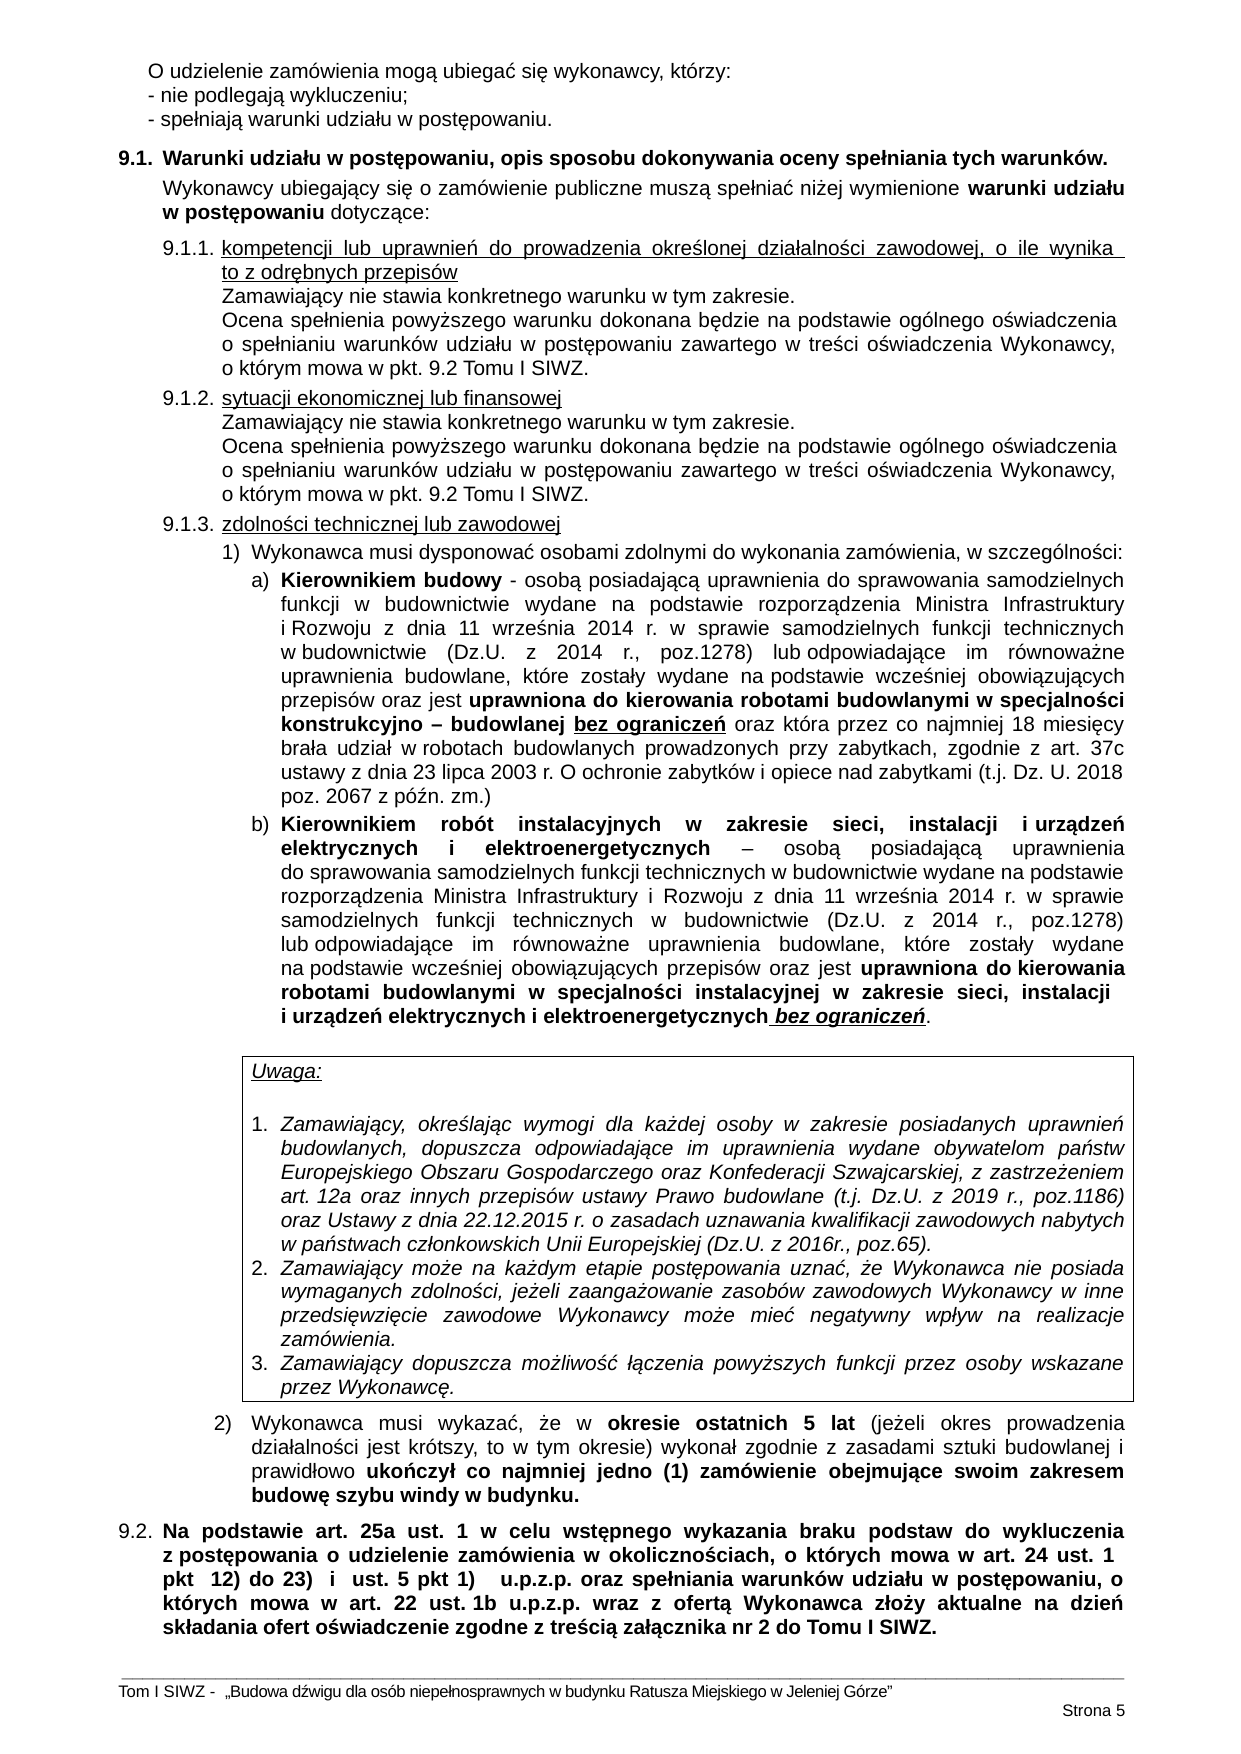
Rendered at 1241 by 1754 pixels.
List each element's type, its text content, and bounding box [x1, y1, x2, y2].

text - nie podlegają wykluczeniu; [148, 83, 1125, 107]
text - spełniają warunki udziału w postępowaniu. [148, 107, 1125, 131]
text Wykonawcy ubiegający się o zamówienie publiczne muszą spełniać niżej wymienione warunki udziału w postępowaniu dotyczące: [162, 176, 1125, 223]
list zdolności technicznej lub zawodowej [162, 512, 1125, 536]
text Ocena spełnienia powyższego warunku dokonana będzie na podstawie ogólnego oświadczenia o spełnianiu warunków udziału w postępowaniu zawartego w treści oświadczenia Wykonawcy, o którym mowa w pkt. 9.2 Tomu I SIWZ. [222, 434, 1125, 506]
list Zamawiający, określając wymogi dla każdej osoby w zakresie posiadanych uprawnień budowlanych, dopuszcza odpowiadające im uprawnienia wydane obywatelom państw Europejskiego Obszaru Gospodarczego oraz Konfederacji Szwajcarskiej, z zastrzeżeniem art. 12a oraz innych przepisów ustawy Prawo budowlane (t.j. Dz.U. z 2019 r., poz.1186) oraz Ustawy z dnia 22.12.2015 r. o zasadach uznawania kwalifikacji zawodowych nabytych w państwach członkowskich Unii Europejskiej (Dz.U. z 2016r., poz.65). [243, 1112, 1133, 1255]
list Wykonawca musi wykazać, że w okresie ostatnich 5 lat (jeżeli okres prowadzenia działalności jest krótszy, to w tym okresie) wykonał zgodnie z zasadami sztuki budowlanej i prawidłowo ukończył co najmniej jedno (1) zamówienie obejmujące swoim zakresem budowę szybu windy w budynku. [213, 1411, 1125, 1506]
text Zamawiający nie stawia konkretnego warunku w tym zakresie. [222, 410, 1125, 434]
text Ocena spełnienia powyższego warunku dokonana będzie na podstawie ogólnego oświadczenia o spełnianiu warunków udziału w postępowaniu zawartego w treści oświadczenia Wykonawcy, o którym mowa w pkt. 9.2 Tomu I SIWZ. [222, 308, 1125, 380]
list kompetencji lub uprawnień do prowadzenia określonej działalności zawodowej, o ile wynika to z odrębnych przepisów [162, 236, 1125, 284]
text Uwaga: [243, 1057, 1133, 1112]
list Na podstawie art. 25a ust. 1 w celu wstępnego wykazania braku podstaw do wykluczenia z postępowania o udzielenie zamówienia w okolicznościach, o których mowa w art. 24 ust. 1 pkt 12) do 23) i ust. 5 pkt 1) u.p.z.p. oraz spełniania warunków udziału w postępowaniu, o których mowa w art. 22 ust. 1b u.p.z.p. wraz z ofertą Wykonawca złoży aktualne na dzień składania ofert oświadczenie zgodne z treścią załącznika nr 2 do Tomu I SIWZ. [118, 1519, 1125, 1639]
list Zamawiający dopuszcza możliwość łączenia powyższych funkcji przez osoby wskazane przez Wykonawcę. [243, 1351, 1133, 1401]
list Kierownikiem robót instalacyjnych w zakresie sieci, instalacji i urządzeń elektrycznych i elektroenergetycznych – osobą posiadającą uprawnienia do sprawowania samodzielnych funkcji technicznych w budownictwie wydane na podstawie rozporządzenia Ministra Infrastruktury i Rozwoju z dnia 11 września 2014 r. w sprawie samodzielnych funkcji technicznych w budownictwie (Dz.U. z 2014 r., poz.1278) lub odpowiadające im równoważne uprawnienia budowlane, które zostały wydane na podstawie wcześniej obowiązujących przepisów oraz jest uprawniona do kierowania robotami budowlanymi w specjalności instalacyjnej w zakresie sieci, instalacji i urządzeń elektrycznych i elektroenergetycznych bez ograniczeń. [251, 812, 1125, 1028]
text 9.1. Warunki udziału w postępowaniu, opis sposobu dokonywania oceny spełniania tych warunków. [118, 145, 1125, 169]
text 1) Wykonawca musi dysponować osobami zdolnymi do wykonania zamówienia, w szczególności: [222, 540, 1125, 564]
list Zamawiający może na każdym etapie postępowania uznać, że Wykonawca nie posiada wymaganych zdolności, jeżeli zaangażowanie zasobów zawodowych Wykonawcy w inne przedsięwzięcie zawodowe Wykonawcy może mieć negatywny wpływ na realizacje zamówienia. [243, 1255, 1133, 1351]
list sytuacji ekonomicznej lub finansowej [162, 386, 1125, 410]
text Zamawiający nie stawia konkretnego warunku w tym zakresie. [222, 284, 1125, 308]
list Kierownikiem budowy - osobą posiadającą uprawnienia do sprawowania samodzielnych funkcji w budownictwie wydane na podstawie rozporządzenia Ministra Infrastruktury i Rozwoju z dnia 11 września 2014 r. w sprawie samodzielnych funkcji technicznych w budownictwie (Dz.U. z 2014 r., poz.1278) lub odpowiadające im równoważne uprawnienia budowlane, które zostały wydane na podstawie wcześniej obowiązujących przepisów oraz jest uprawniona do kierowania robotami budowlanymi w specjalności konstrukcyjno – budowlanej bez ograniczeń oraz która przez co najmniej 18 miesięcy brała udział w robotach budowlanych prowadzonych przy zabytkach, zgodnie z art. 37c ustawy z dnia 23 lipca 2003 r. O ochronie zabytków i opiece nad zabytkami (t.j. Dz. U. 2018 poz. 2067 z późn. zm.) [251, 568, 1125, 808]
text O udzielenie zamówienia mogą ubiegać się wykonawcy, którzy: [148, 59, 1125, 83]
